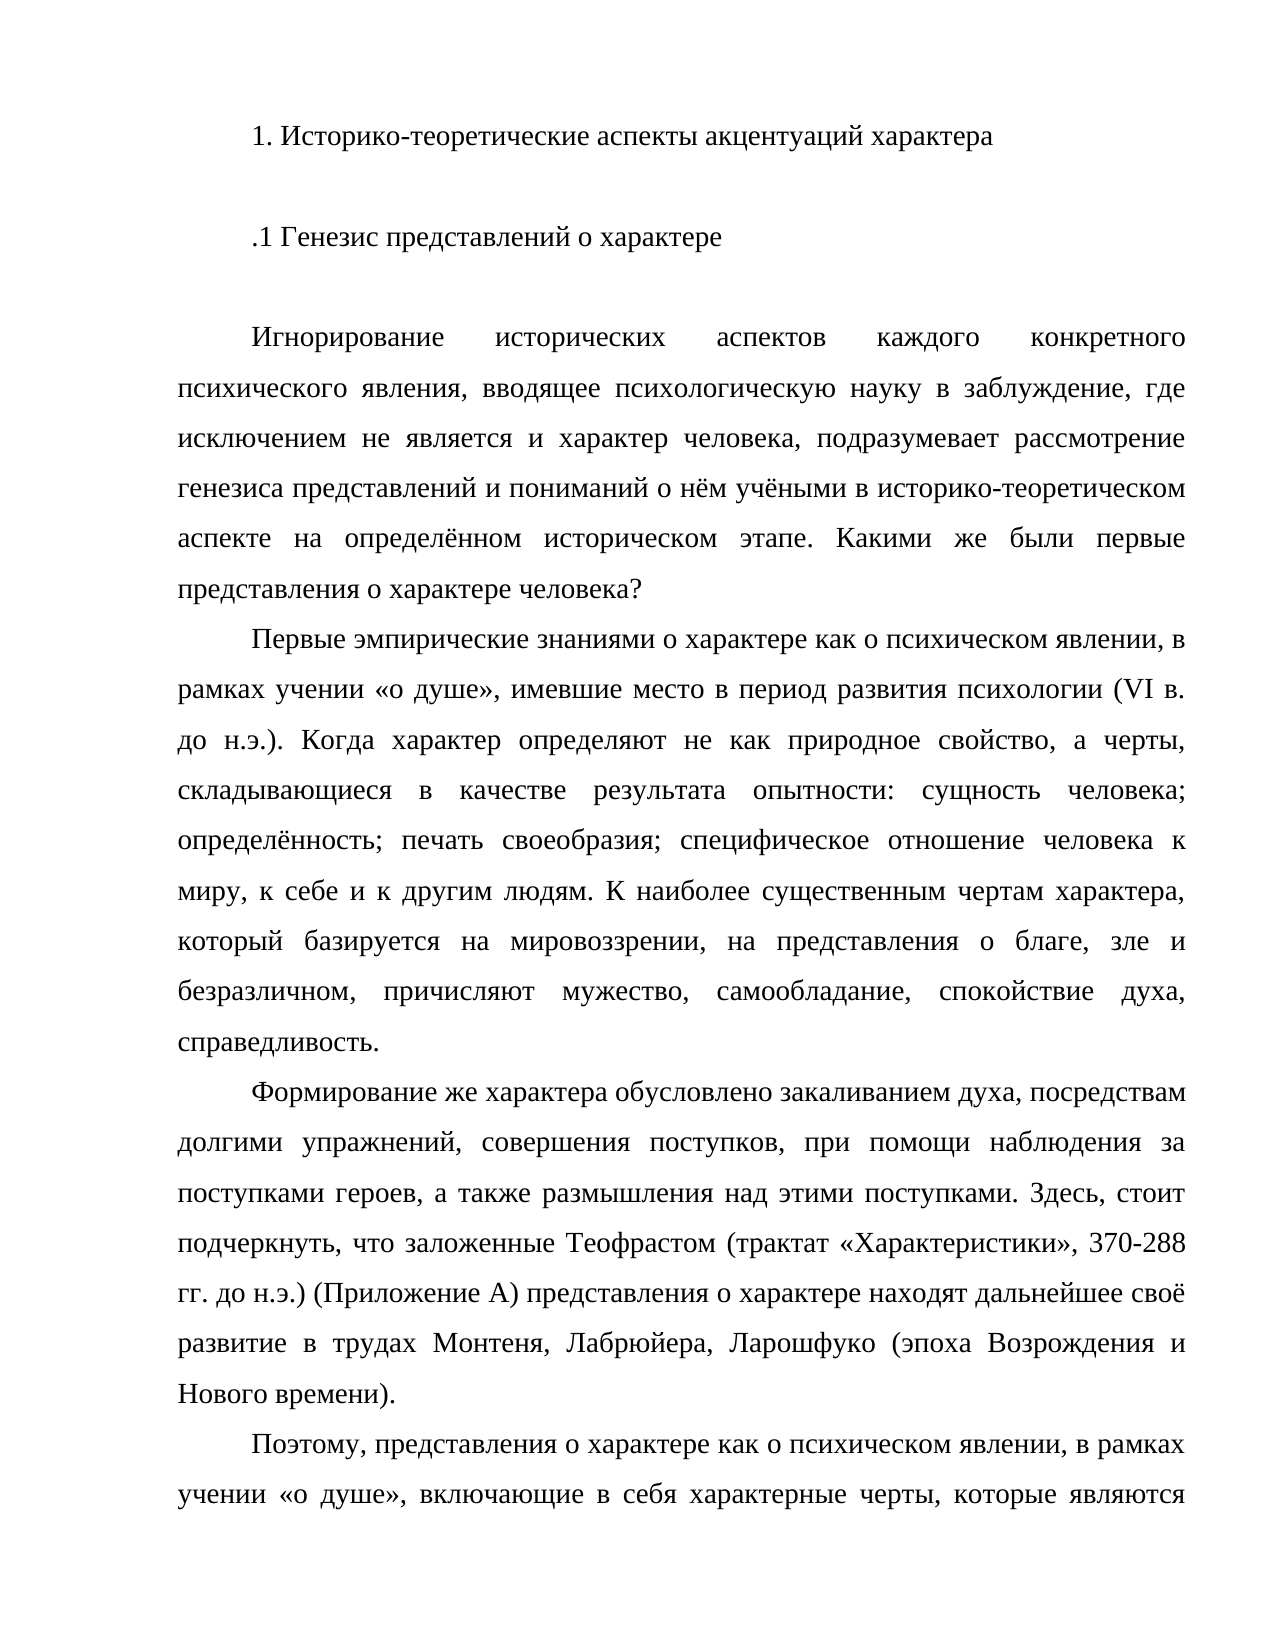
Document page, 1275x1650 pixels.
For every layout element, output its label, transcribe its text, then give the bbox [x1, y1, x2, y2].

text .1 Генезис представлений о характере [177, 219, 1186, 252]
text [177, 1426, 1186, 1510]
subtitle 1. Историко-теоретические аспекты акцентуаций характера [177, 118, 1186, 152]
text Игнорирование исторических аспектов каждого конкретного психического явления, вводящее психологическую науку в заблуждение, где исключением не является и характер человека, подразумевает рассмотрение генезиса представлений и пониманий о нём учёными в историко-теоретическом аспекте на определённом историческом этапе. Какими же были первые представления о характере человека? [177, 319, 1186, 604]
text Первые эмпирические знаниями о характере как о психическом явлении, в рамках учении «о душе», имевшие место в период развития психологии (VI в. до н.э.). Когда характер определяют не как природное свойство, а черты, складывающиеся в качестве результата опытности: сущность человека; определённость; печать своеобразия; специфическое отношение человека к миру, к себе и к другим людям. К наиболее существенным чертам характера, который базируется на мировоззрении, на представления о благе, зле и безразличном, причисляют мужество, самообладание, спокойствие духа, справедливость. [177, 621, 1186, 1057]
text Формирование же характера обусловлено закаливанием духа, посредствам долгими упражнений, совершения поступков, при помощи наблюдения за поступками героев, а также размышления над этими поступками. Здесь, стоит подчеркнуть, что заложенные Теофрастом (трактат «Характеристики», 370-288 гг. до н.э.) (Приложение А) представления о характере находят дальнейшее своё развитие в трудах Монтеня, Лабрюйера, Ларошфуко (эпоха Возрождения и Нового времени). [177, 1074, 1186, 1409]
